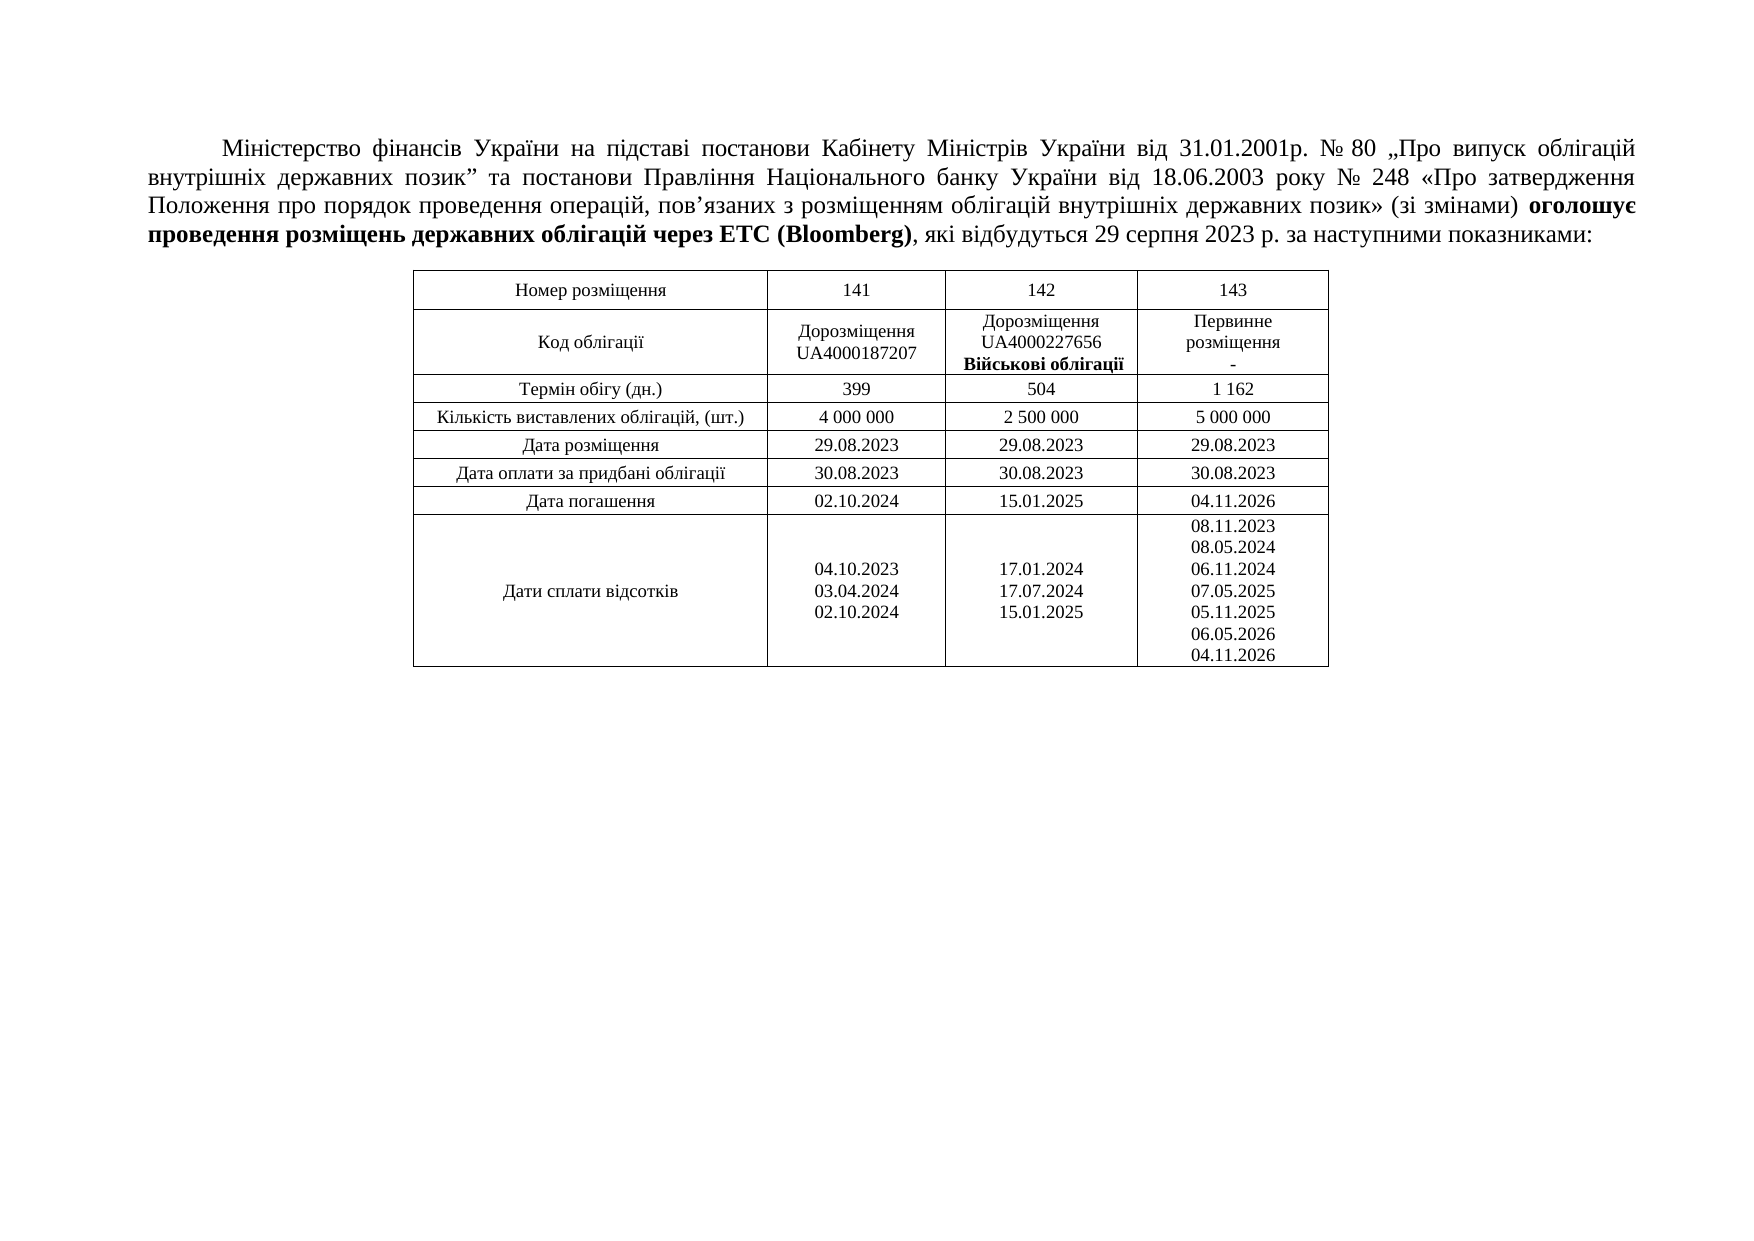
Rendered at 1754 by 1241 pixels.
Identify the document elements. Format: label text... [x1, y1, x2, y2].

table_cell 02.10.2024 [768, 487, 945, 514]
table_header 141 [768, 271, 945, 308]
table_cell 08.11.2023 08.05.2024 06.11.2024 07.05.2025 05.11.2025 06.05.2026 04.11.2026 [1138, 515, 1328, 666]
table_cell Код облігації [414, 310, 767, 374]
table_header Номер розміщення [414, 271, 767, 308]
table_cell Первинне розміщення - [1138, 310, 1328, 374]
table_cell Кількість виставлених облігацій, (шт.) [414, 403, 767, 430]
table_cell Дати сплати відсотків [414, 515, 767, 666]
table_cell 30.08.2023 [1138, 459, 1328, 486]
table_cell 399 [768, 375, 945, 402]
table_cell 17.01.2024 17.07.2024 15.01.2025 [946, 515, 1137, 666]
text Міністерство фінансів України на підставі постанови Кабінету Міністрів України від 31.01.2001р. № 80 „Про випуск облігацій внутрішніх державних позик” та постанови Правління Національного банку України від 18.06.2003 року № 248 «Про затвердження Положення про порядок проведення операцій, пов’язаних з розміщенням облігацій внутрішніх державних позик» (зі змінами) оголошує проведення розміщень державних облігацій через ЕТС (Bloomberg), які відбудуться за наступними показниками: [148, 133, 1636, 248]
table_cell Дата погашення [414, 487, 767, 514]
table_header 142 [946, 271, 1137, 308]
table_cell Термін обігу (дн.) [414, 375, 767, 402]
table_cell Дата оплати за придбані облігації [414, 459, 767, 486]
table_header 143 [1138, 271, 1328, 308]
table_cell 5 000 000 [1138, 403, 1328, 430]
table_cell 30.08.2023 [946, 459, 1137, 486]
table_cell 2 500 000 [946, 403, 1137, 430]
table_cell 29.08.2023 [768, 431, 945, 458]
table_cell Дорозміщення UA4000227656 Військові облігації [946, 310, 1137, 374]
table_cell 4 000 000 [768, 403, 945, 430]
table_cell 1 162 [1138, 375, 1328, 402]
table_cell 04.11.2026 [1138, 487, 1328, 514]
table_cell Дорозміщення UA4000187207 [768, 310, 945, 374]
table_cell Дата розміщення [414, 431, 767, 458]
table_cell 30.08.2023 [768, 459, 945, 486]
table_cell 15.01.2025 [946, 487, 1137, 514]
table_cell 29.08.2023 [1138, 431, 1328, 458]
table_cell 04.10.2023 03.04.2024 02.10.2024 [768, 515, 945, 666]
table_cell 29.08.2023 [946, 431, 1137, 458]
table_cell 504 [946, 375, 1137, 402]
